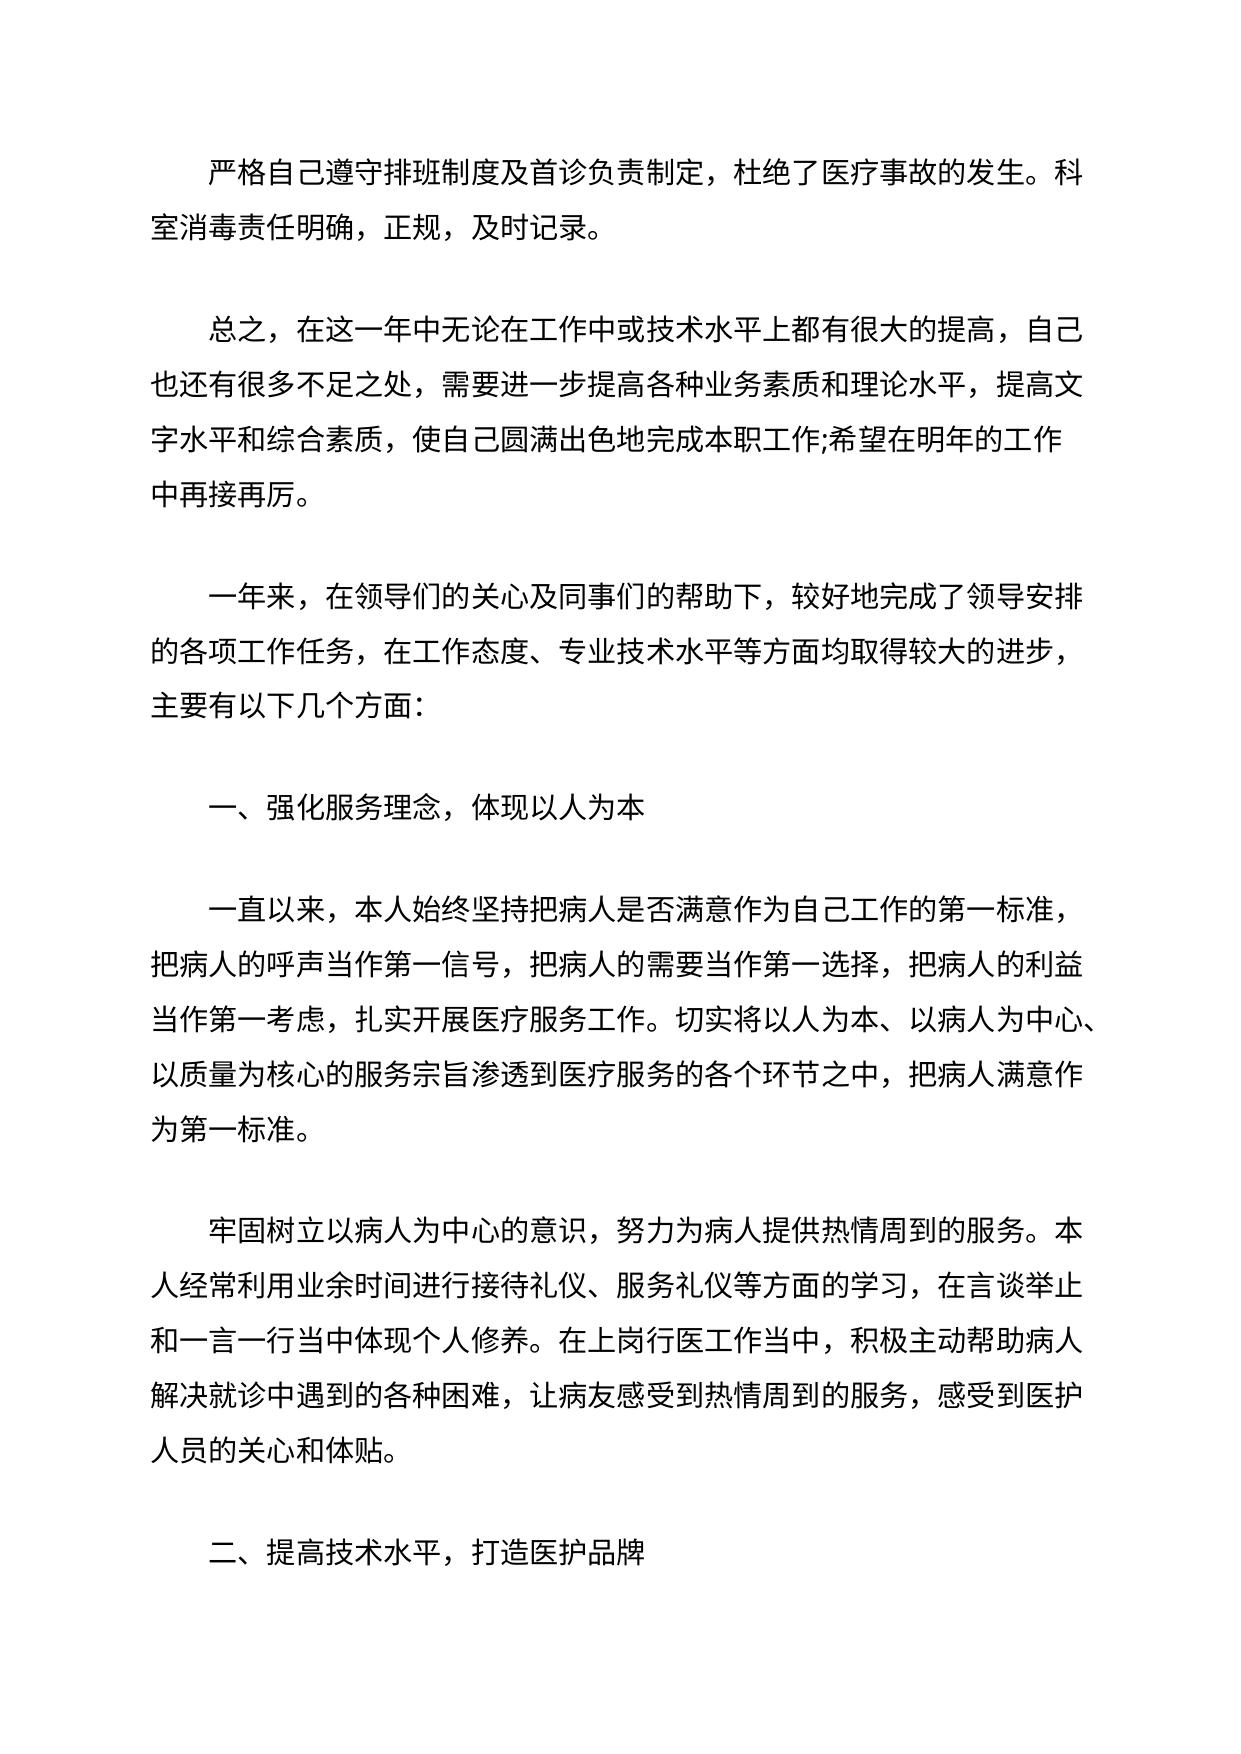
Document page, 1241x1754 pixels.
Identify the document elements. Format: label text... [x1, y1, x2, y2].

text 总之，在这一年中无论在工作中或技术水平上都有很大的提高，自己也还有很多不足之处，需要进一步提高各种业务素质和理论水平，提高文字水平和综合素质，使自己圆满出色地完成本职工作;希望在明年的工作中再接再厉。 [150, 307, 1090, 514]
text 一、强化服务理念，体现以人为本 [150, 785, 1090, 827]
text 一年来，在领导们的关心及同事们的帮助下，较好地完成了领导安排的各项工作任务，在工作态度、专业技术水平等方面均取得较大的进步，主要有以下几个方面： [150, 573, 1090, 725]
text 二、提高技术水平，打造医护品牌 [150, 1529, 1090, 1572]
text 牢固树立以病人为中心的意识，努力为病人提供热情周到的服务。本人经常利用业余时间进行接待礼仪、服务礼仪等方面的学习，在言谈举止和一言一行当中体现个人修养。在上岗行医工作当中，积极主动帮助病人解决就诊中遇到的各种困难，让病友感受到热情周到的服务，感受到医护人员的关心和体贴。 [150, 1208, 1090, 1470]
text 严格自己遵守排班制度及首诊负责制定，杜绝了医疗事故的发生。科室消毒责任明确，正规，及时记录。 [150, 150, 1090, 247]
text 一直以来，本人始终坚持把病人是否满意作为自己工作的第一标准，把病人的呼声当作第一信号，把病人的需要当作第一选择，把病人的利益当作第一考虑，扎实开展医疗服务工作。切实将以人为本、以病人为中心、以质量为核心的服务宗旨渗透到医疗服务的各个环节之中，把病人满意作为第一标准。 [150, 887, 1090, 1148]
